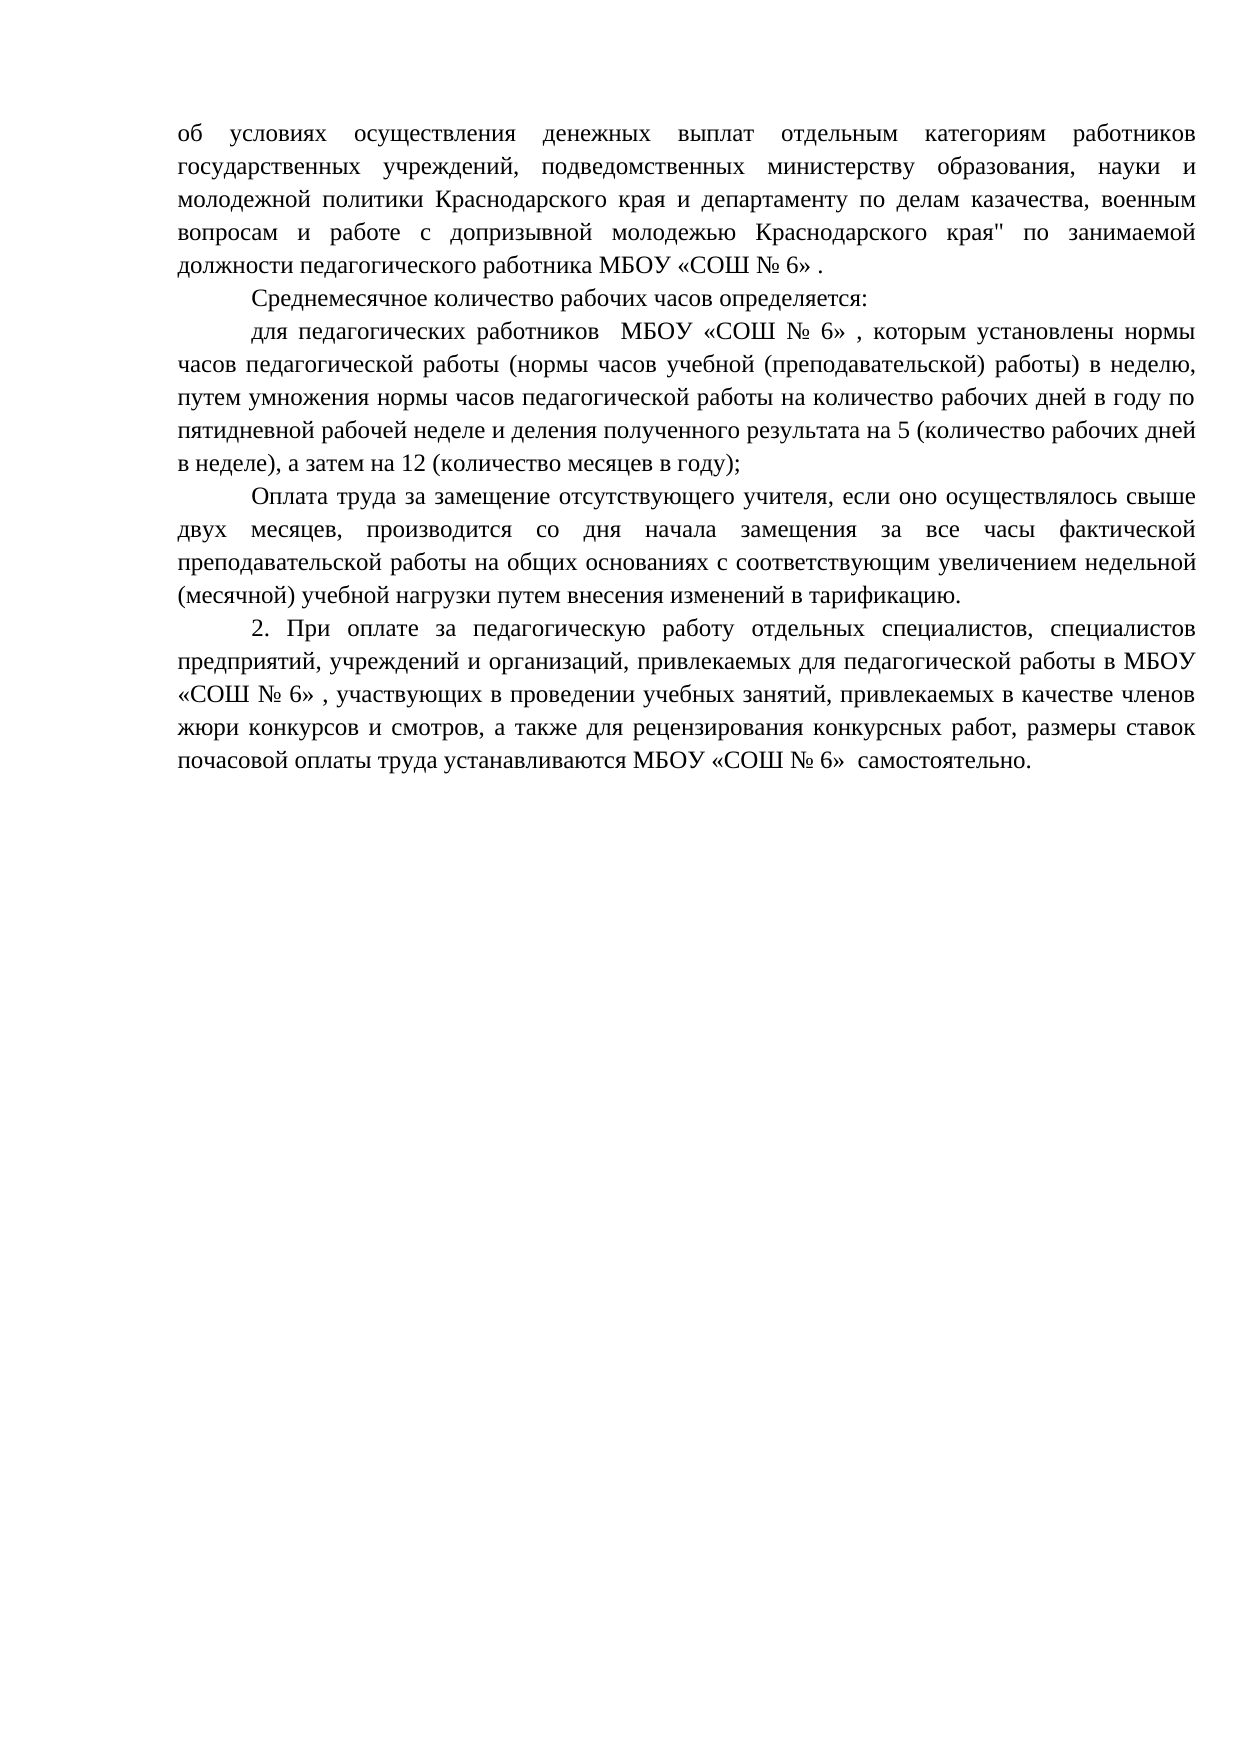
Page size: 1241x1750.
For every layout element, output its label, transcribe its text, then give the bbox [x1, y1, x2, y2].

text 2. При оплате за педагогическую работу отдельных специалистов, специалистов предприятий, учреждений и организаций, привлекаемых для педагогической работы в МБОУ «СОШ № 6» , участвующих в проведении учебных занятий, привлекаемых в качестве членов жюри конкурсов и смотров, а также для рецензирования конкурсных работ, размеры ставок почасовой оплаты труда устанавливаются МБОУ «СОШ № 6» самостоятельно. [177, 613, 1197, 774]
text Оплата труда за замещение отсутствующего учителя, если оно осуществлялось свыше двух месяцев, производится со дня начала замещения за все часы фактической преподавательской работы на общих основаниях с соответствующим увеличением недельной (месячной) учебной нагрузки путем внесения изменений в тарификацию. [177, 481, 1197, 609]
text Среднемесячное количество рабочих часов определяется: [177, 283, 1197, 312]
text для педагогических работников МБОУ «СОШ № 6» , которым установлены нормы часов педагогической работы (нормы часов учебной (преподавательской) работы) в неделю, путем умножения нормы часов педагогической работы на количество рабочих дней в году по пятидневной рабочей неделе и деления полученного результата на 5 (количество рабочих дней в неделе), а затем на 12 (количество месяцев в году); [177, 316, 1197, 477]
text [177, 118, 1197, 279]
